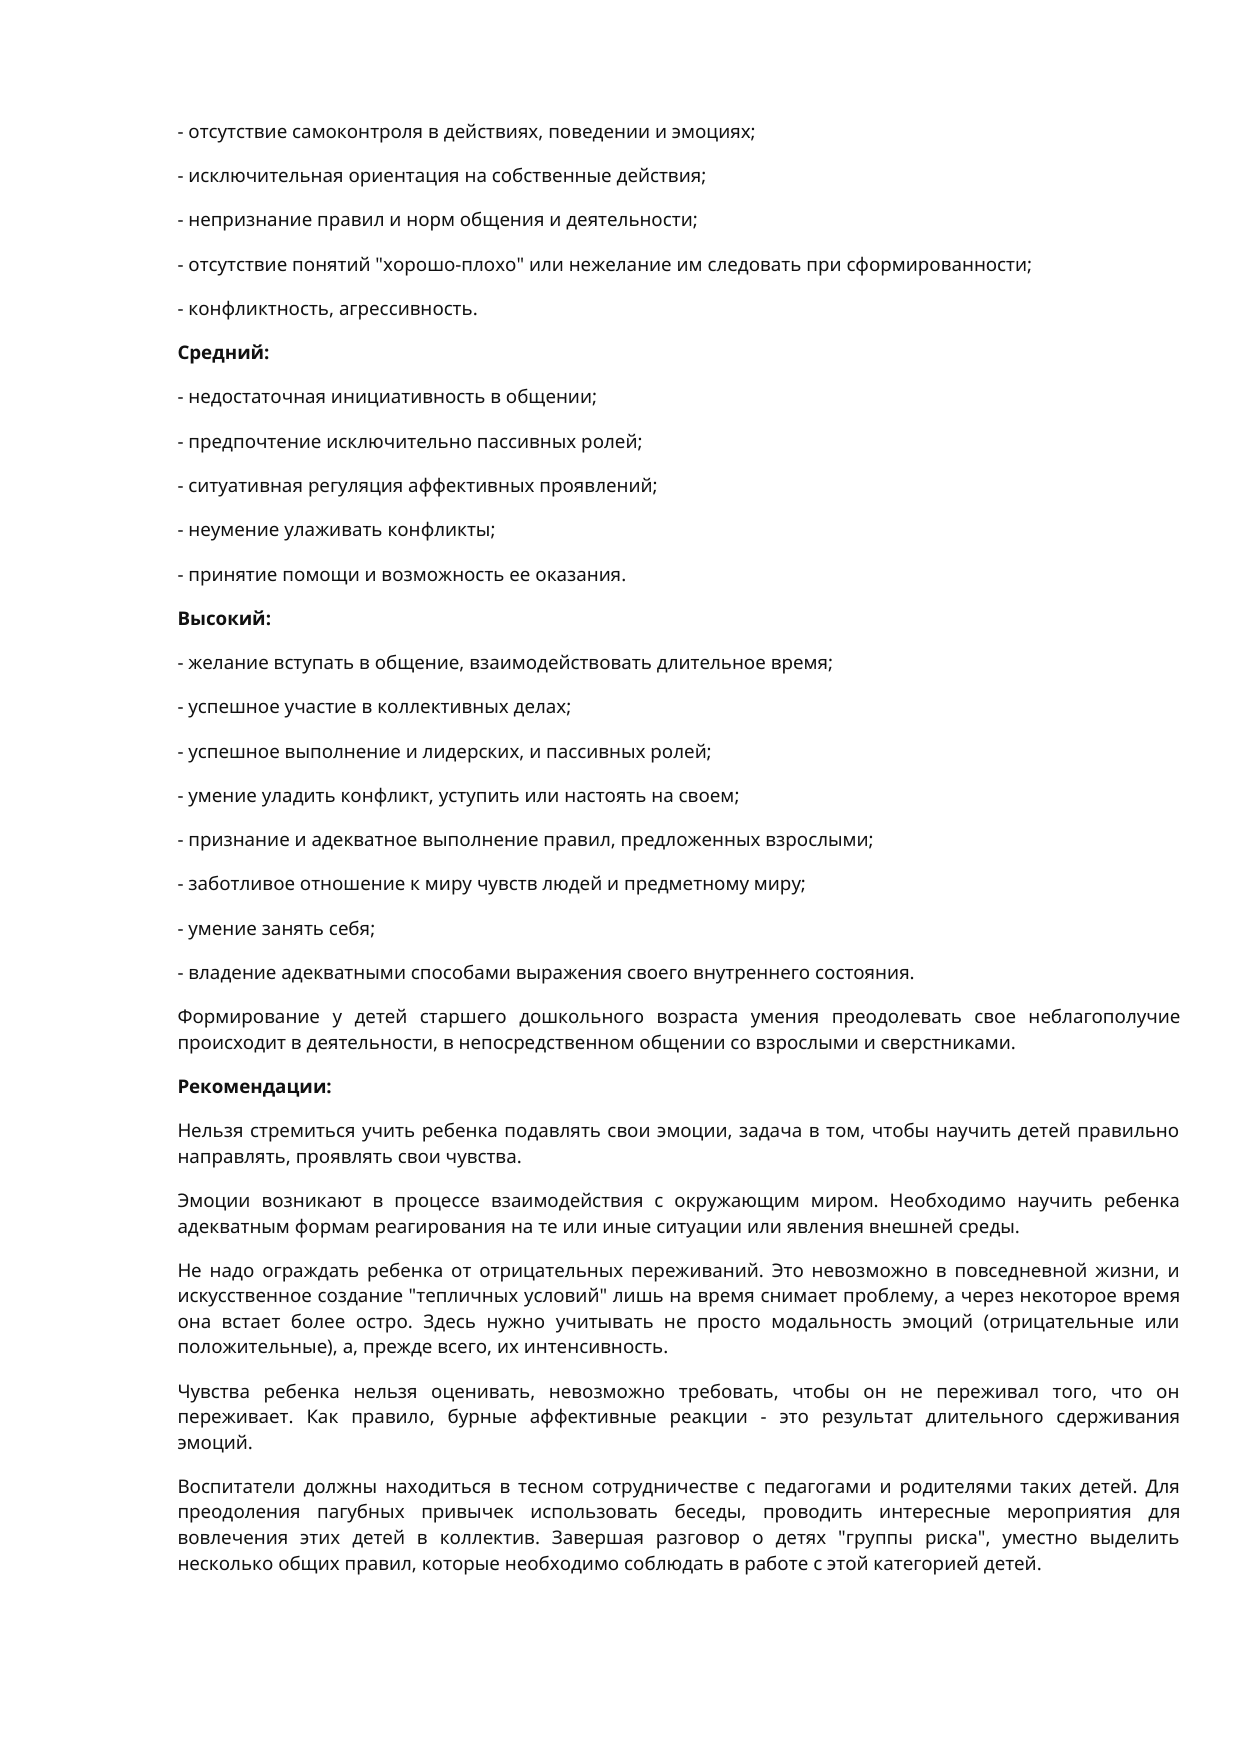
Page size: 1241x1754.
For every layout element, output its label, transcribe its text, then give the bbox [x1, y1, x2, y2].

text - признание и адекватное выполнение правил, предложенных взрослыми; [177, 826, 1181, 852]
text Формирование у детей старшего дошкольного возраста умения преодолевать свое неблагополучие происходит в деятельности, в непосредственном общении со взрослыми и сверстниками. [177, 1003, 1181, 1054]
text - недостаточная инициативность в общении; [177, 384, 1181, 409]
text - отсутствие понятий "хорошо-плохо" или нежелание им следовать при сформированности; [177, 251, 1181, 276]
text - успешное участие в коллективных делах; [177, 694, 1181, 719]
text Средний: [177, 339, 1181, 365]
text Воспитатели должны находиться в тесном сотрудничестве с педагогами и родителями таких детей. Для преодоления пагубных привычек использовать беседы, проводить интересные мероприятия для вовлечения этих детей в коллектив. Завершая разговор о детях "группы риска", уместно выделить несколько общих правил, которые необходимо соблюдать в работе с этой категорией детей. [177, 1473, 1181, 1575]
text - умение уладить конфликт, уступить или настоять на своем; [177, 782, 1181, 808]
text Рекомендации: [177, 1073, 1181, 1099]
text - исключительная ориентация на собственные действия; [177, 162, 1181, 188]
text - ситуативная регуляция аффективных проявлений; [177, 472, 1181, 498]
text - предпочтение исключительно пассивных ролей; [177, 428, 1181, 453]
text Чувства ребенка нельзя оценивать, невозможно требовать, чтобы он не переживал того, что он переживает. Как правило, бурные аффективные реакции - это результат длительного сдерживания эмоций. [177, 1378, 1181, 1454]
text - умение занять себя; [177, 915, 1181, 941]
text - конфликтность, агрессивность. [177, 295, 1181, 321]
text Нельзя стремиться учить ребенка подавлять свои эмоции, задача в том, чтобы научить детей правильно направлять, проявлять свои чувства. [177, 1118, 1181, 1169]
text - непризнание правил и норм общения и деятельности; [177, 207, 1181, 232]
text - отсутствие самоконтроля в действиях, поведении и эмоциях; [177, 118, 1181, 144]
text Не надо ограждать ребенка от отрицательных переживаний. Это невозможно в повседневной жизни, и искусственное создание "тепличных условий" лишь на время снимает проблему, а через некоторое время она встает более остро. Здесь нужно учитывать не просто модальность эмоций (отрицательные или положительные), а, прежде всего, их интенсивность. [177, 1257, 1181, 1359]
text Высокий: [177, 605, 1181, 631]
text - неумение улаживать конфликты; [177, 517, 1181, 542]
text - успешное выполнение и лидерских, и пассивных ролей; [177, 738, 1181, 763]
text - желание вступать в общение, взаимодействовать длительное время; [177, 649, 1181, 675]
text Эмоции возникают в процессе взаимодействия с окружающим миром. Необходимо научить ребенка адекватным формам реагирования на те или иные ситуации или явления внешней среды. [177, 1187, 1181, 1238]
text - владение адекватными способами выражения своего внутреннего состояния. [177, 959, 1181, 985]
text - принятие помощи и возможность ее оказания. [177, 561, 1181, 586]
text - заботливое отношение к миру чувств людей и предметному миру; [177, 871, 1181, 896]
